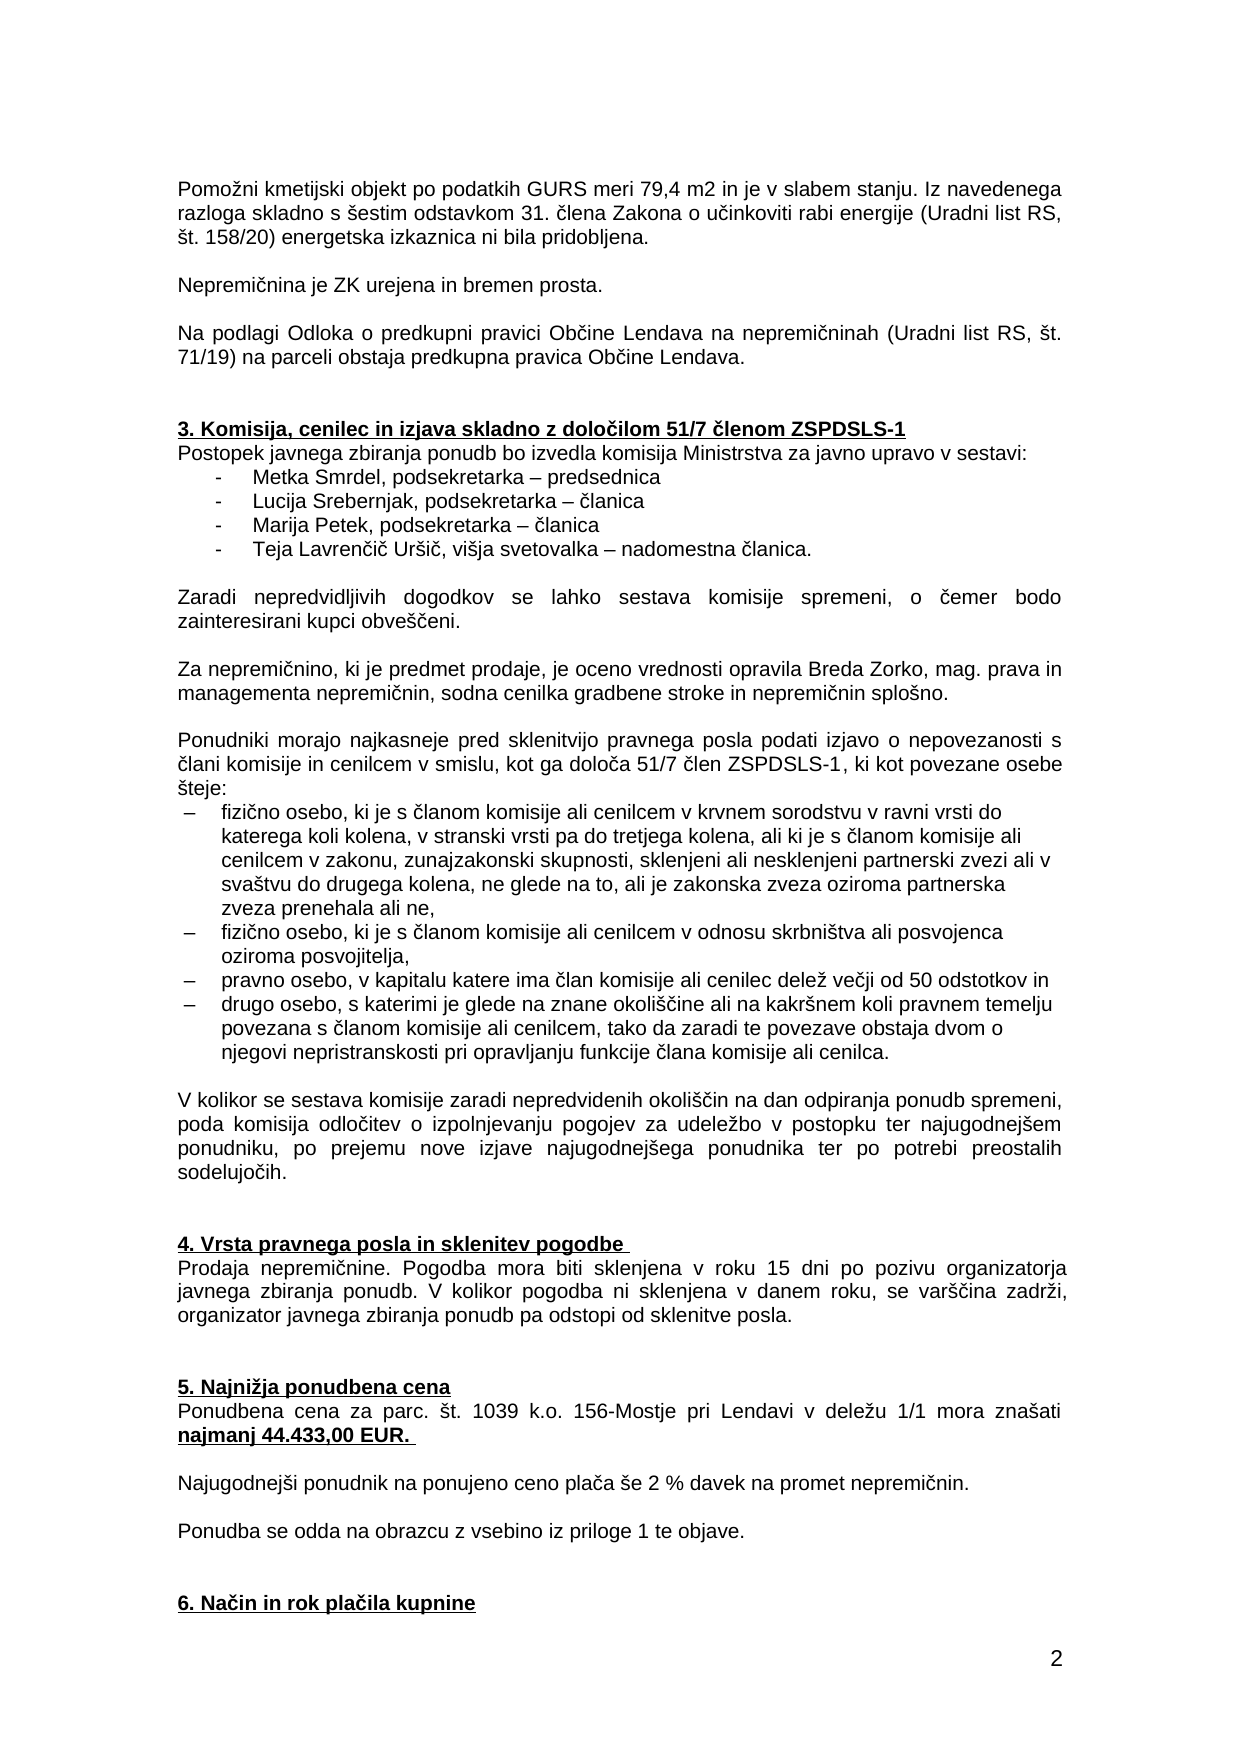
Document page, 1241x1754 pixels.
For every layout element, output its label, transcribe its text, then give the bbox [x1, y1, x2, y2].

text Ponudba se odda na obrazcu z vsebino iz priloge 1 te objave. [177, 1519, 1063, 1543]
text Pomožni kmetijski objekt po podatkih GURS meri 79,4 m2 in je v slabem stanju. Iz navedenega razloga skladno s šestim odstavkom 31. člena Zakona o učinkoviti rabi energije (Uradni list RS, št. 158/20) energetska izkaznica ni bila pridobljena. [177, 177, 1063, 249]
list drugo osebo, s katerimi je glede na znane okoliščine ali na kakršnem koli pravnem temelju povezana s članom komisije ali cenilcem, tako da zaradi te povezave obstaja dvom o njegovi nepristranskosti pri opravljanju funkcije člana komisije ali cenilca. [183, 992, 1063, 1064]
list Lucija Srebernjak, podsekretarka – članica [215, 489, 1063, 513]
text Ponudbena cena za parc. št. 1039 k.o. 156-Mostje pri Lendavi v deležu 1/1 mora znašati najmanj 44.433,00 EUR. [177, 1399, 1063, 1447]
list fizično osebo, ki je s članom komisije ali cenilcem v odnosu skrbništva ali posvojenca oziroma posvojitelja, [183, 920, 1063, 968]
text 5. Najnižja ponudbena cena [177, 1375, 1063, 1399]
text 3. Komisija, cenilec in izjava skladno z določilom 51/7 členom ZSPDSLS-1 [177, 417, 1063, 441]
list Marija Petek, podsekretarka – članica [215, 513, 1063, 537]
text Za nepremičnino, ki je predmet prodaje, je oceno vrednosti opravila Breda Zorko, mag. prava in managementa nepremičnin, sodna cenilka gradbene stroke in nepremičnin splošno. [177, 656, 1063, 704]
text Najugodnejši ponudnik na ponujeno ceno plača še 2 % davek na promet nepremičnin. [177, 1471, 1063, 1495]
list Teja Lavrenčič Uršič, višja svetovalka – nadomestna članica. [215, 537, 1063, 561]
text Ponudniki morajo najkasneje pred sklenitvijo pravnega posla podati izjavo o nepovezanosti s člani komisije in cenilcem v smislu, kot ga določa 51/7 člen ZSPDSLS-1, ki kot povezane osebe šteje: [177, 728, 1063, 800]
text Postopek javnega zbiranja ponudb bo izvedla komisija Ministrstva za javno upravo v sestavi: [177, 441, 1063, 465]
text V kolikor se sestava komisije zaradi nepredvidenih okoliščin na dan odpiranja ponudb spremeni, poda komisija odločitev o izpolnjevanju pogojev za udeležbo v postopku ter najugodnejšem ponudniku, po prejemu nove izjave najugodnejšega ponudnika ter po potrebi preostalih sodelujočih. [177, 1088, 1063, 1183]
text Na podlagi Odloka o predkupni pravici Občine Lendava na nepremičninah (Uradni list RS, št. 71/19) na parceli obstaja predkupna pravica Občine Lendava. [177, 321, 1063, 369]
text 6. Način in rok plačila kupnine [177, 1591, 1063, 1615]
text 4. Vrsta pravnega posla in sklenitev pogodbe [177, 1231, 1063, 1255]
list pravno osebo, v kapitalu katere ima član komisije ali cenilec delež večji od 50 odstotkov in [183, 968, 1063, 992]
text Prodaja nepremičnine. Pogodba mora biti sklenjena v roku 15 dni po pozivu organizatorja javnega zbiranja ponudb. V kolikor pogodba ni sklenjena v danem roku, se varščina zadrži, organizator javnega zbiranja ponudb pa odstopi od sklenitve posla. [177, 1255, 1069, 1327]
list fizično osebo, ki je s članom komisije ali cenilcem v krvnem sorodstvu v ravni vrsti do katerega koli kolena, v stranski vrsti pa do tretjega kolena, ali ki je s članom komisije ali cenilcem v zakonu, zunajzakonski skupnosti, sklenjeni ali nesklenjeni partnerski zvezi ali v svaštvu do drugega kolena, ne glede na to, ali je zakonska zveza oziroma partnerska zveza prenehala ali ne, [183, 800, 1063, 920]
list Metka Smrdel, podsekretarka – predsednica [215, 465, 1063, 489]
text Zaradi nepredvidljivih dogodkov se lahko sestava komisije spremeni, o čemer bodo zainteresirani kupci obveščeni. [177, 584, 1063, 632]
text Nepremičnina je ZK urejena in bremen prosta. [177, 273, 1063, 297]
